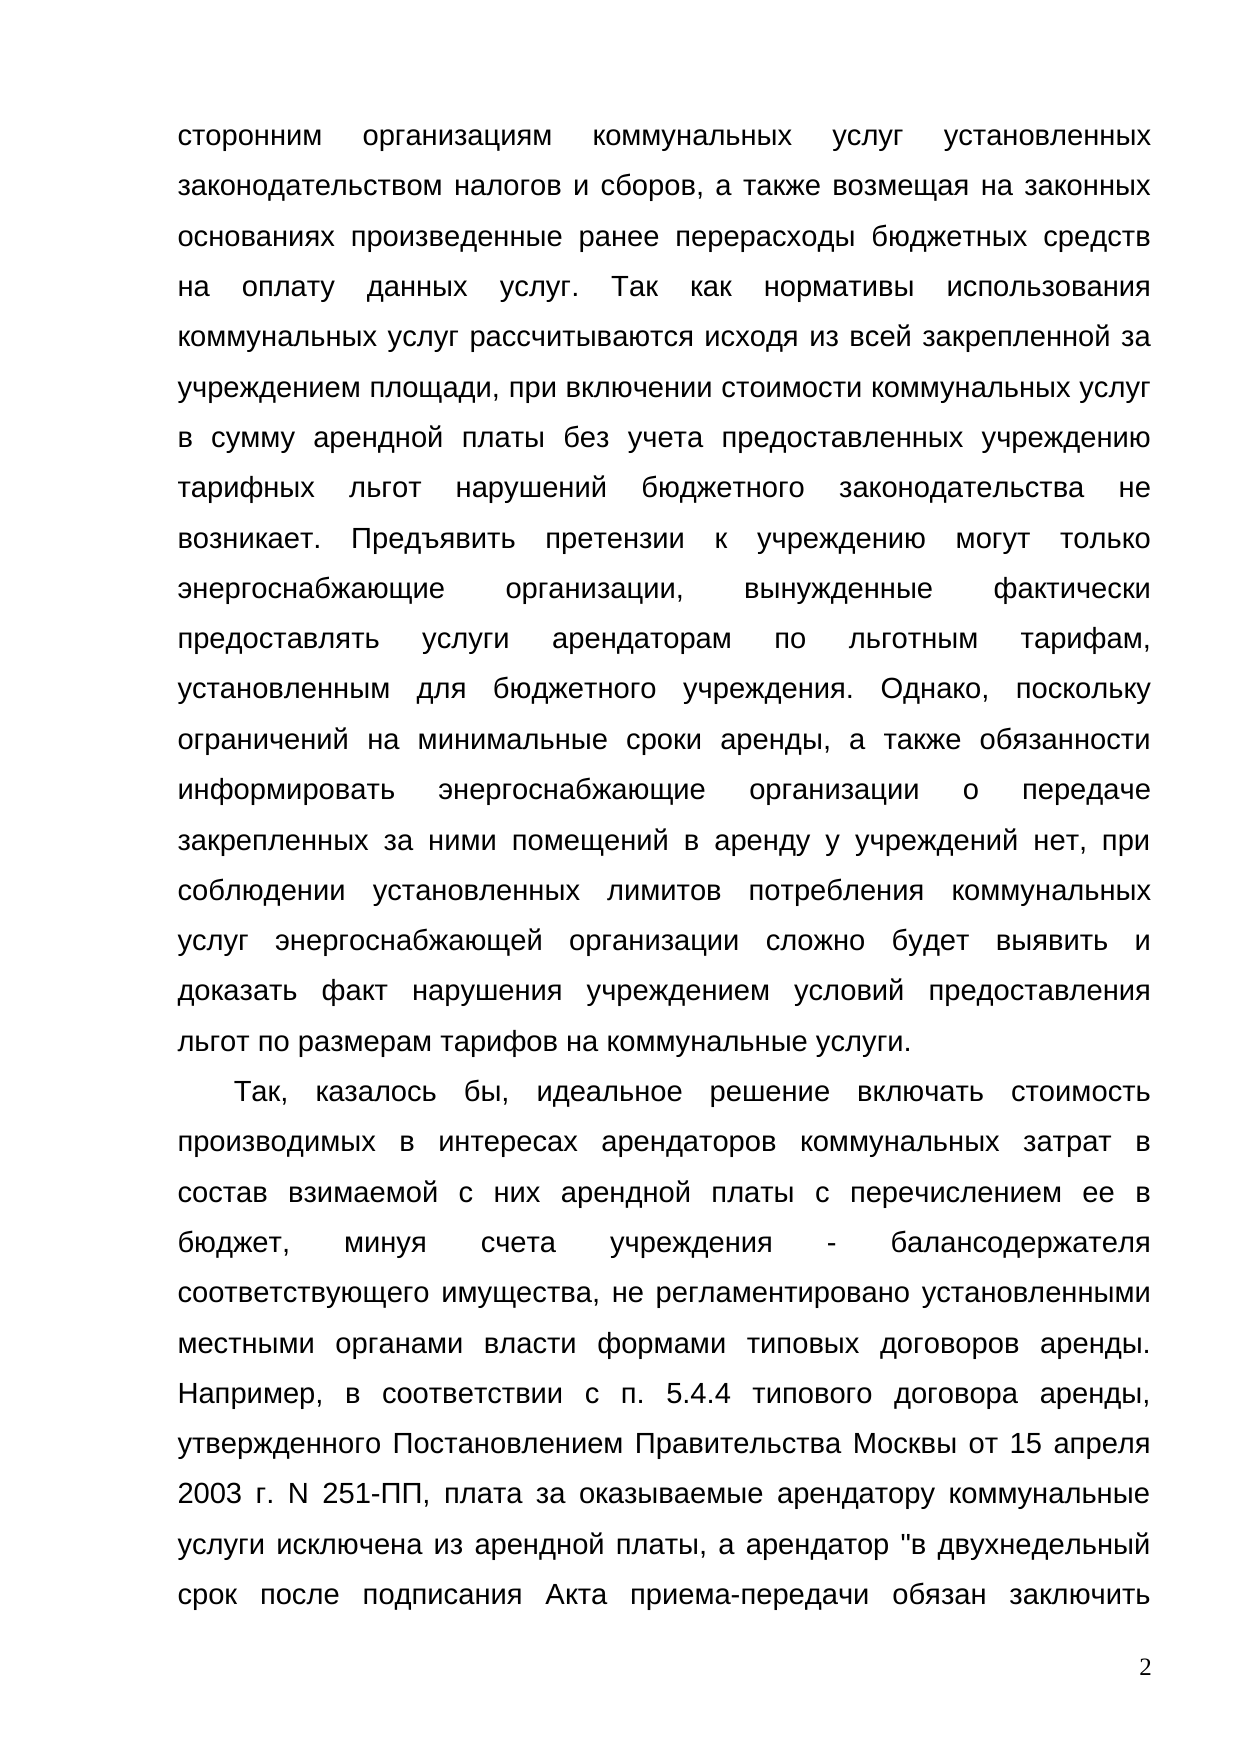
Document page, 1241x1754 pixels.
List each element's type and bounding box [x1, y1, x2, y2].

text [177, 1074, 1152, 1611]
text [177, 118, 1152, 1057]
